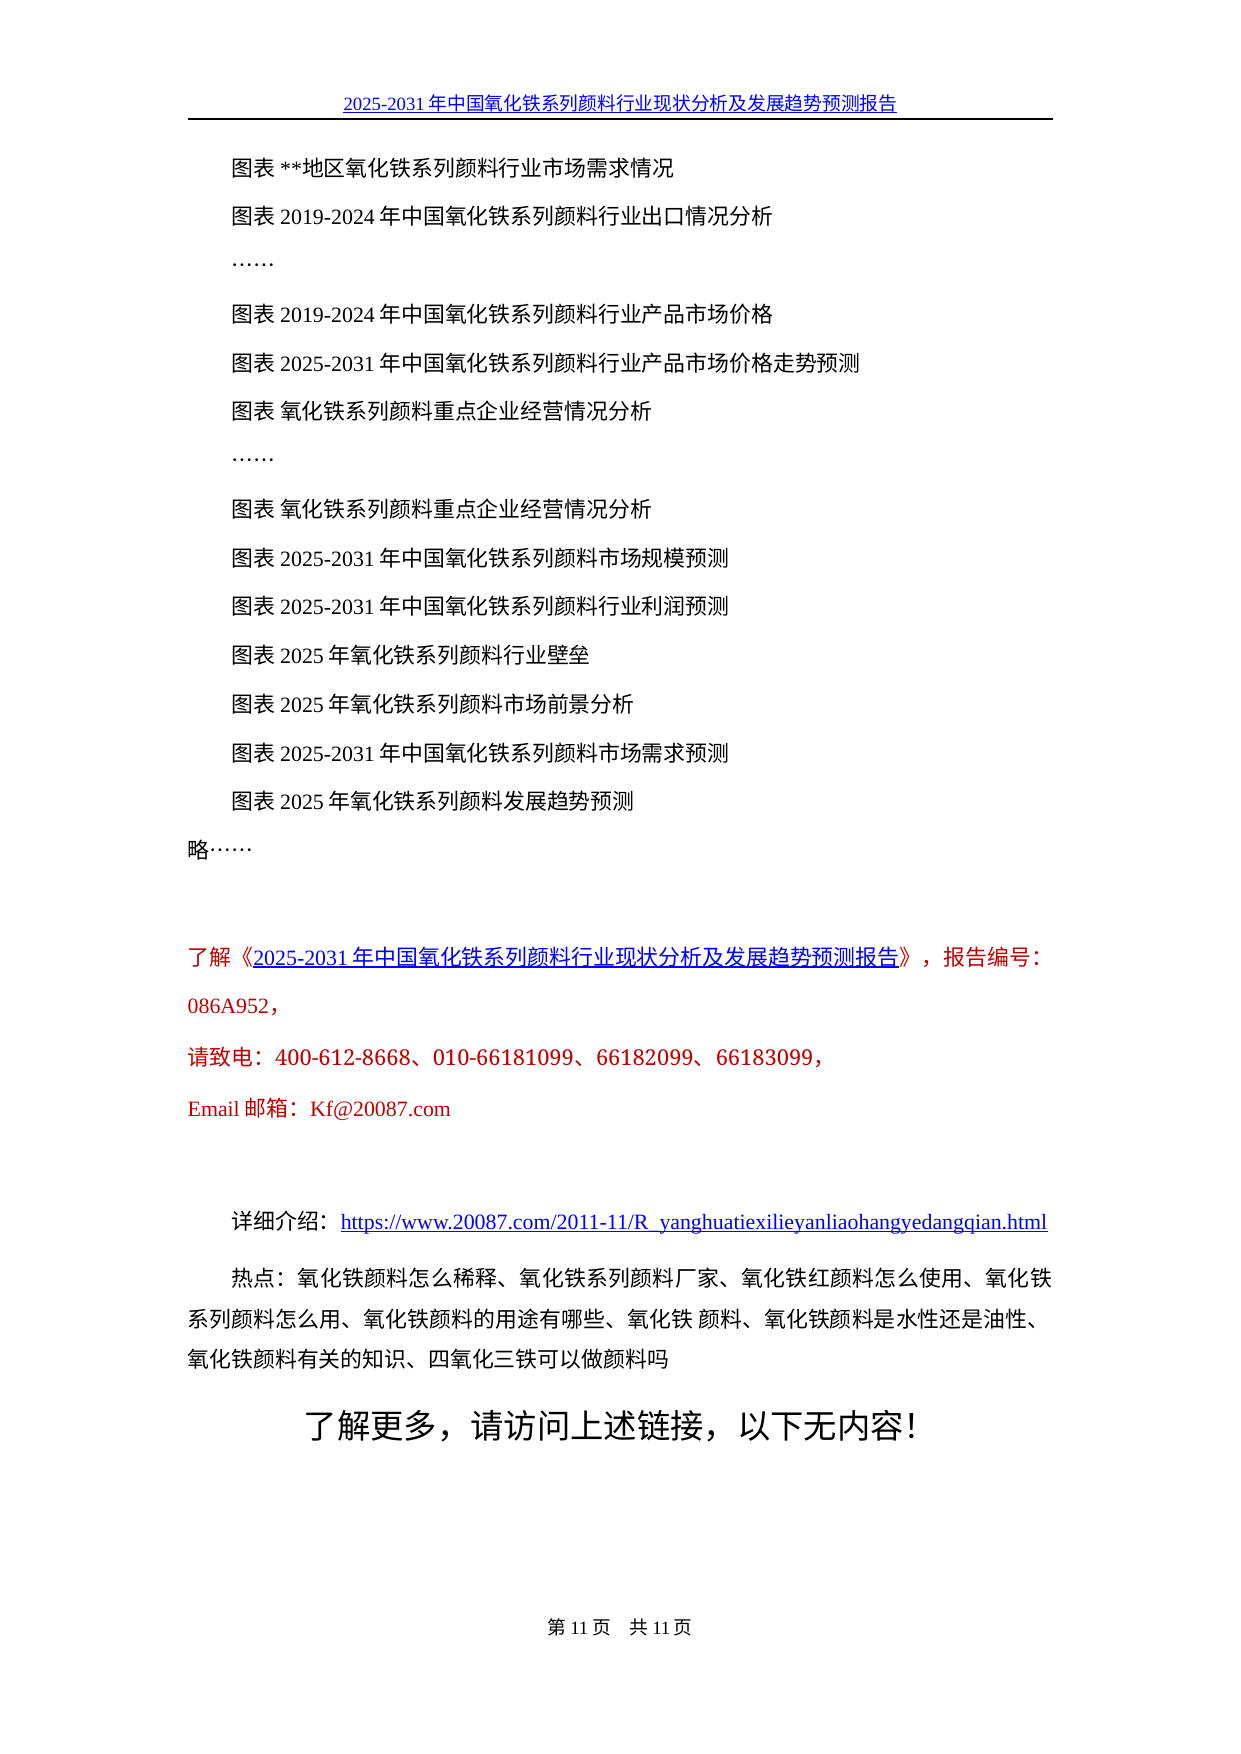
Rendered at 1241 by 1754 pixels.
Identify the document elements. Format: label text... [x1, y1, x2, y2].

text 详细介绍：https://www.20087.com/2011-11/R_yanghuatiexilieyanliaohangyedangqian.html [187, 1204, 1053, 1236]
text Email邮箱：Kf@20087.com [187, 1091, 1053, 1123]
text 了解《2025-2031年中国氧化铁系列颜料行业现状分析及发展趋势预测报告》，报告编号：086A952， [187, 939, 1053, 1020]
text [187, 150, 1053, 865]
text 请致电：400-612-8668、010-66181099、66182099、66183099， [187, 1039, 1053, 1072]
text 热点：氧化铁颜料怎么稀释、氧化铁系列颜料厂家、氧化铁红颜料怎么使用、氧化铁系列颜料怎么用、氧化铁颜料的用途有哪些、氧化铁 颜料、氧化铁颜料是水性还是油性、氧化铁颜料有关的知识、四氧化三铁可以做颜料吗 [187, 1261, 1053, 1374]
title 了解更多，请访问上述链接，以下无内容！ [187, 1392, 1053, 1457]
